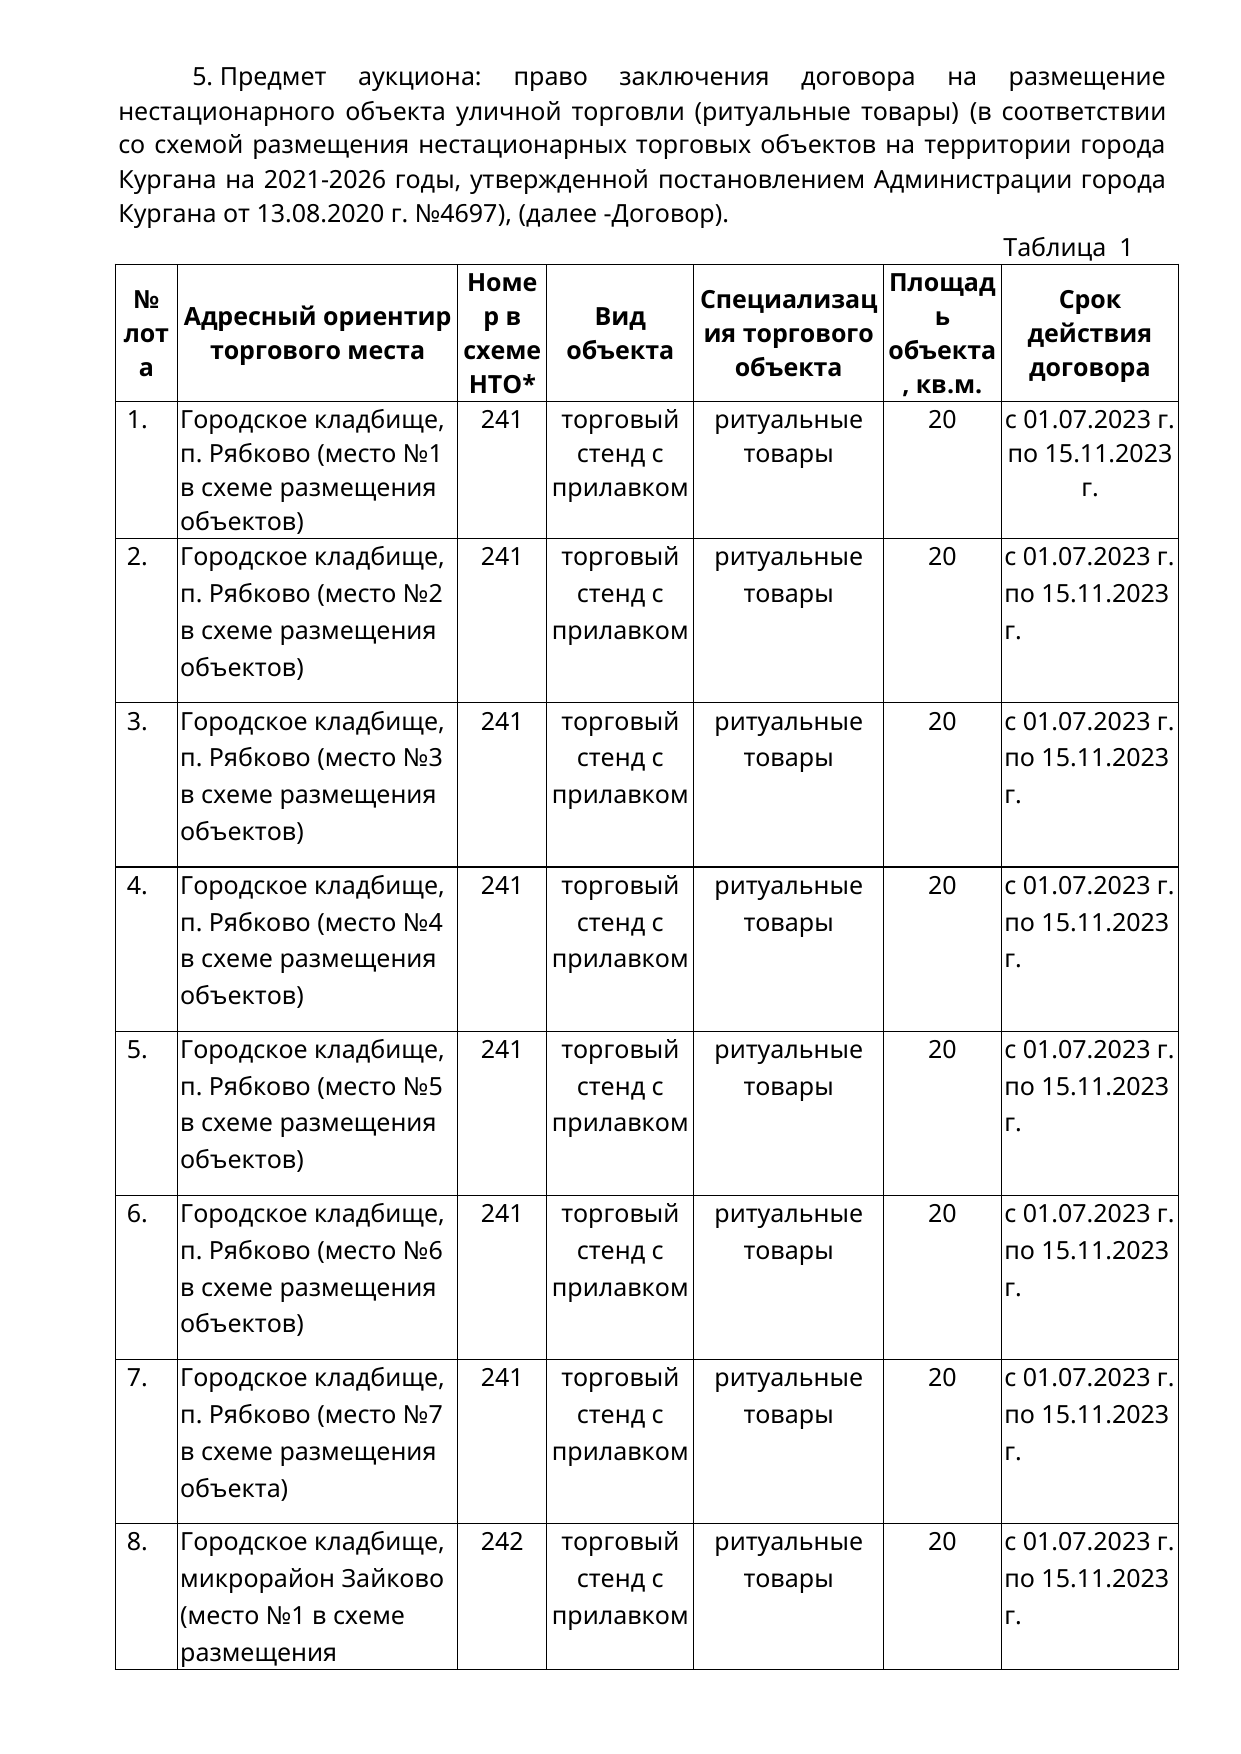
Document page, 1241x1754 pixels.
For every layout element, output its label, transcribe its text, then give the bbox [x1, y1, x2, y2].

table_header Адресный ориентир торгового места [178, 265, 457, 401]
table_cell торговый стенд с прилавком [547, 1032, 693, 1195]
table_cell [116, 868, 177, 1031]
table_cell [178, 1524, 457, 1668]
table_cell торговый стенд с прилавком [547, 703, 693, 866]
table_cell 20 [884, 402, 1001, 538]
table_cell [116, 539, 177, 702]
table_cell с 01.07.2023 г. по 15.11.2023 г. [1002, 539, 1178, 702]
table_cell с 01.07.2023 г. по 15.11.2023 г. [1002, 1032, 1178, 1195]
table_cell 20 [884, 1032, 1001, 1195]
table_cell ритуальные товары [694, 1360, 883, 1523]
table_cell с 01.07.2023 г. по 15.11.2023 г. [1002, 1196, 1178, 1359]
table_cell с 01.07.2023 г. по 15.11.2023 г. [1002, 402, 1178, 538]
table_cell ритуальные товары [694, 868, 883, 1031]
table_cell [1002, 1524, 1178, 1668]
table_cell 20 [884, 868, 1001, 1031]
table_cell ритуальные товары [694, 703, 883, 866]
table_cell 241 [458, 1032, 546, 1195]
table_cell 241 [458, 539, 546, 702]
table_cell 241 [458, 402, 546, 538]
table_cell 20 [884, 1196, 1001, 1359]
table_cell 20 [884, 1524, 1001, 1668]
table_cell 20 [884, 539, 1001, 702]
table_cell 241 [458, 868, 546, 1031]
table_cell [547, 1524, 693, 1668]
table_cell ритуальные товары [694, 402, 883, 538]
table_cell ритуальные товары [694, 1032, 883, 1195]
table_cell с 01.07.2023 г. по 15.11.2023 г. [1002, 868, 1178, 1031]
table_cell торговый стенд с прилавком [547, 1196, 693, 1359]
table_cell 242 [458, 1524, 546, 1668]
table_header Срок действия договора [1002, 265, 1178, 401]
table_cell 20 [884, 1360, 1001, 1523]
table_cell 20 [884, 703, 1001, 866]
table_cell торговый стенд с прилавком [547, 539, 693, 702]
table_header Специализация торгового объекта [694, 265, 883, 401]
table_cell 241 [458, 1196, 546, 1359]
table_cell Городское кладбище, п. Рябково (место №4 в схеме размещения объектов) [178, 868, 457, 1031]
table_cell с 01.07.2023 г. по 15.11.2023 г. [1002, 703, 1178, 866]
table_cell с 01.07.2023 г. по 15.11.2023 г. [1002, 1360, 1178, 1523]
table_cell 241 [458, 1360, 546, 1523]
table_cell [116, 1196, 177, 1359]
table_header Номер в схеме НТО* [458, 265, 546, 401]
table_cell [116, 1032, 177, 1195]
text Таблица 1 [118, 229, 1166, 263]
table_cell [116, 703, 177, 866]
table_cell ритуальные товары [694, 539, 883, 702]
table_cell [116, 1524, 177, 1668]
table_header Вид объекта [547, 265, 693, 401]
table_cell торговый стенд с прилавком [547, 402, 693, 538]
table_cell Городское кладбище, п. Рябково (место №2 в схеме размещения объектов) [178, 539, 457, 702]
table_cell Городское кладбище, п. Рябково (место №5 в схеме размещения объектов) [178, 1032, 457, 1195]
table_cell [116, 402, 177, 538]
text 5. Предмет аукциона: право заключения договора на размещение нестационарного объекта уличной торговли (ритуальные товары) (в соответствии со схемой размещения нестационарных торговых объектов на территории города Кургана на 2021-2026 годы, утвержденной постановлением Администрации города Кургана от 13.08.2020 г. №4697), (далее -Договор). [118, 59, 1166, 229]
table_cell Городское кладбище, п. Рябково (место №7 в схеме размещения объекта) [178, 1360, 457, 1523]
table_cell ритуальные товары [694, 1196, 883, 1359]
table_cell [116, 1360, 177, 1523]
table_cell Городское кладбище, п. Рябково (место №3 в схеме размещения объектов) [178, 703, 457, 866]
table_cell Городское кладбище, п. Рябково (место №1 в схеме размещения объектов) [178, 402, 457, 538]
table_cell торговый стенд с прилавком [547, 1360, 693, 1523]
table_cell ритуальные товары [694, 1524, 883, 1668]
table_header № лота [116, 265, 177, 401]
table_header Площадь объекта, кв.м. [884, 265, 1001, 401]
table_cell торговый стенд с прилавком [547, 868, 693, 1031]
table_cell 241 [458, 703, 546, 866]
table_cell Городское кладбище, п. Рябково (место №6 в схеме размещения объектов) [178, 1196, 457, 1359]
